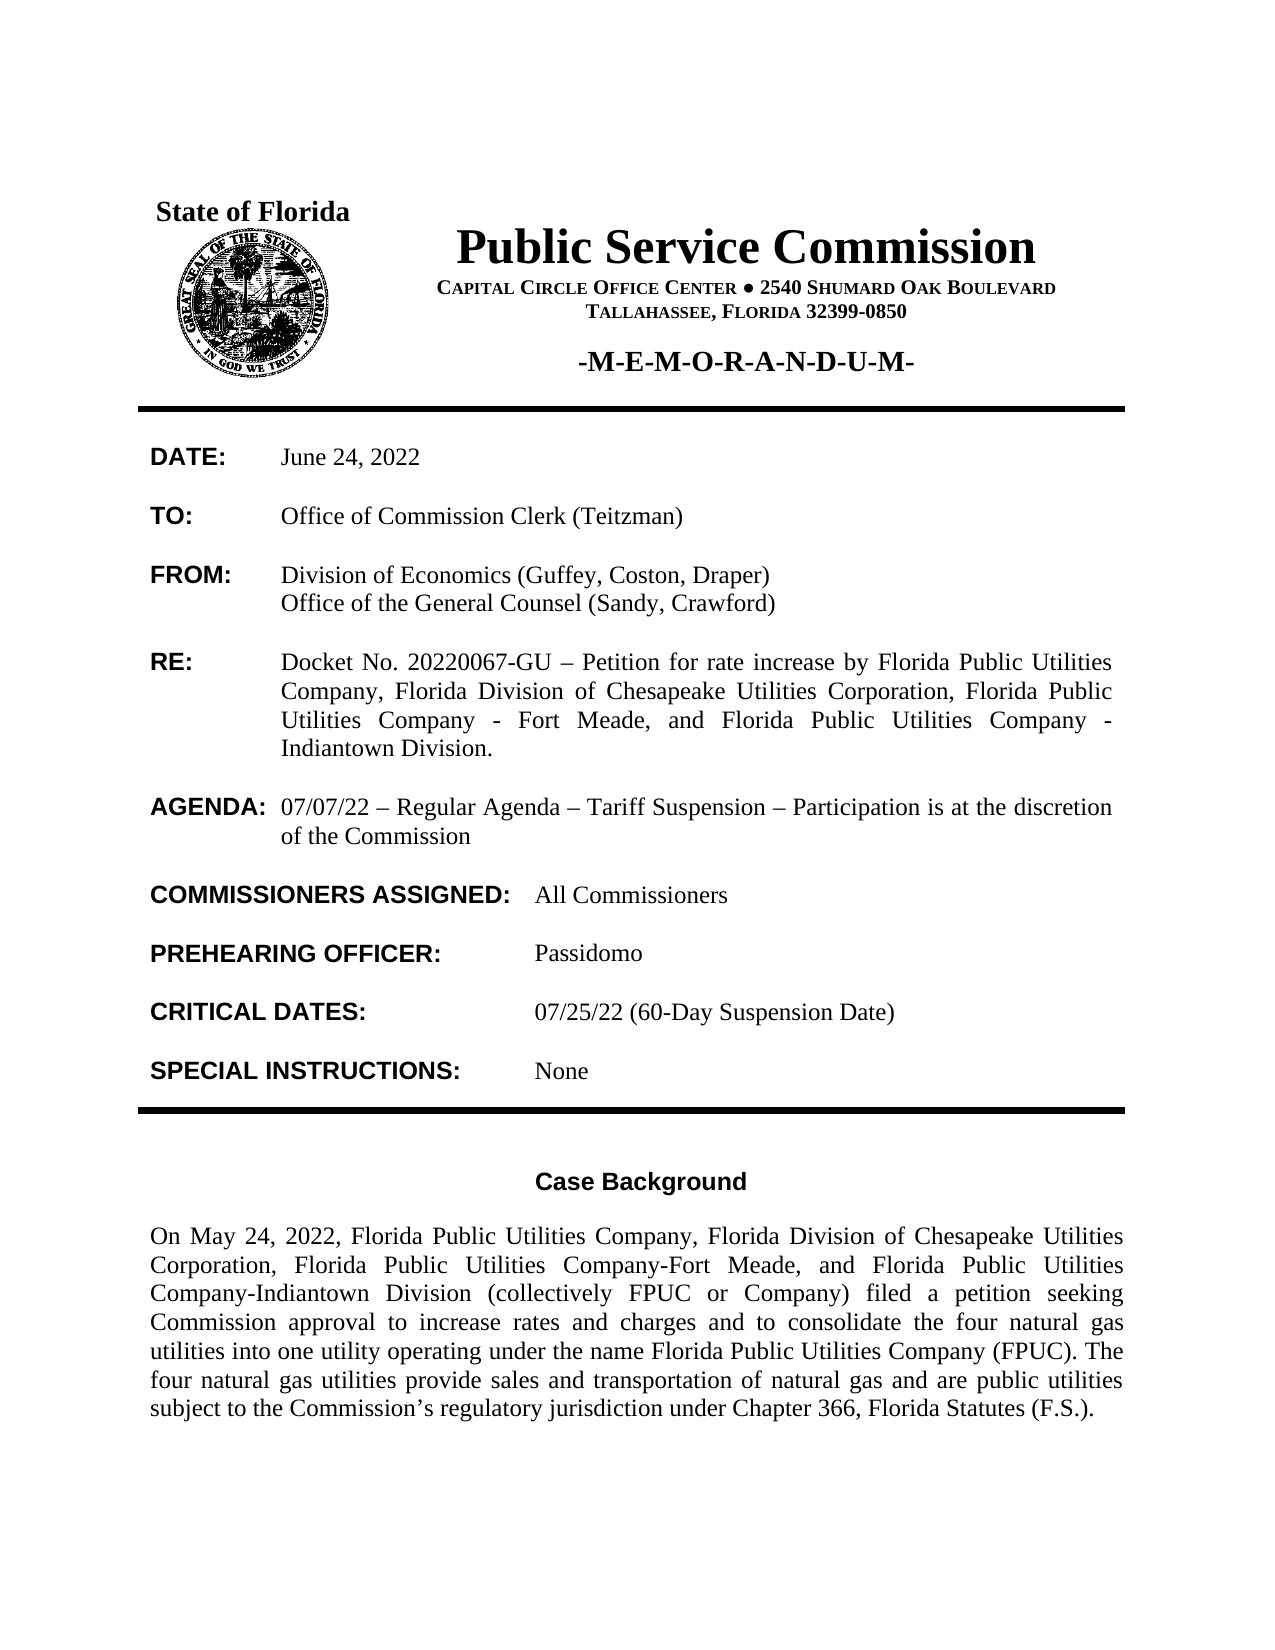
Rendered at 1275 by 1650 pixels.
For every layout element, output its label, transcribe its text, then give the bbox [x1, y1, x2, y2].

table_cell 07/07/22 – Regular Agenda – Tariff Suspension – Participation is at the discretion of the Commission [269, 762, 1125, 850]
table_cell Office of Commission Clerk (Teitzman) [269, 471, 1125, 530]
table_cell RE: [138, 617, 268, 762]
table_cell Docket No. 20220067-GU – Petition for rate increase by Florida Public Utilities Company, Florida Division of Chesapeake Utilities Corporation, Florida Public Utilities Company - Fort Meade, and Florida Public Utilities Company - Indiantown Division. [269, 617, 1125, 762]
picture [176, 227, 329, 378]
table_cell Division of Economics (Guffey, Coston, Draper) Office of the General Counsel (Sandy, Crawford) [269, 530, 1125, 617]
table_header State of Florida [138, 194, 367, 406]
text On May 24, 2022, Florida Public Utilities Company, Florida Division of Chesapeake Utilities Corporation, Florida Public Utilities Company-Fort Meade, and Florida Public Utilities Company-Indiantown Division (collectively FPUC or Company) filed a petition seeking Commission approval to increase rates and charges and to consolidate the four natural gas utilities into one utility operating under the name Florida Public Utilities Company (FPUC). The four natural gas utilities provide sales and transportation of natural gas and are public utilities subject to the Commission’s regulatory jurisdiction under Chapter 366, Florida Statutes (F.S.). [150, 1221, 1125, 1422]
table_cell All Commissioners [522, 850, 1125, 908]
table_cell None [522, 1026, 1125, 1107]
table_cell FROM: [138, 530, 268, 617]
table_cell DATE: [138, 412, 268, 471]
table_cell 07/25/22 (60-Day Suspension Date) [522, 967, 1125, 1026]
subtitle Case Background [150, 1167, 1125, 1196]
table_cell PREHEARING OFFICER: [138, 909, 522, 967]
table_header Public Service Commission Capital Circle Office Center ● 2540 Shumard Oak Boulevard Tallahassee, Florida 32399-0850 -M-E-M-O-R-A-N-D-U-M- [367, 194, 1125, 406]
table_cell June 24, 2022 [269, 412, 1125, 471]
table_cell Passidomo [522, 909, 1125, 967]
table_cell TO: [138, 471, 268, 530]
table_cell COMMISSIONERS ASSIGNED: [138, 850, 522, 908]
table_cell SPECIAL INSTRUCTIONS: [138, 1026, 522, 1107]
table_cell CRITICAL DATES: [138, 967, 522, 1026]
table_cell AGENDA: [138, 762, 268, 850]
